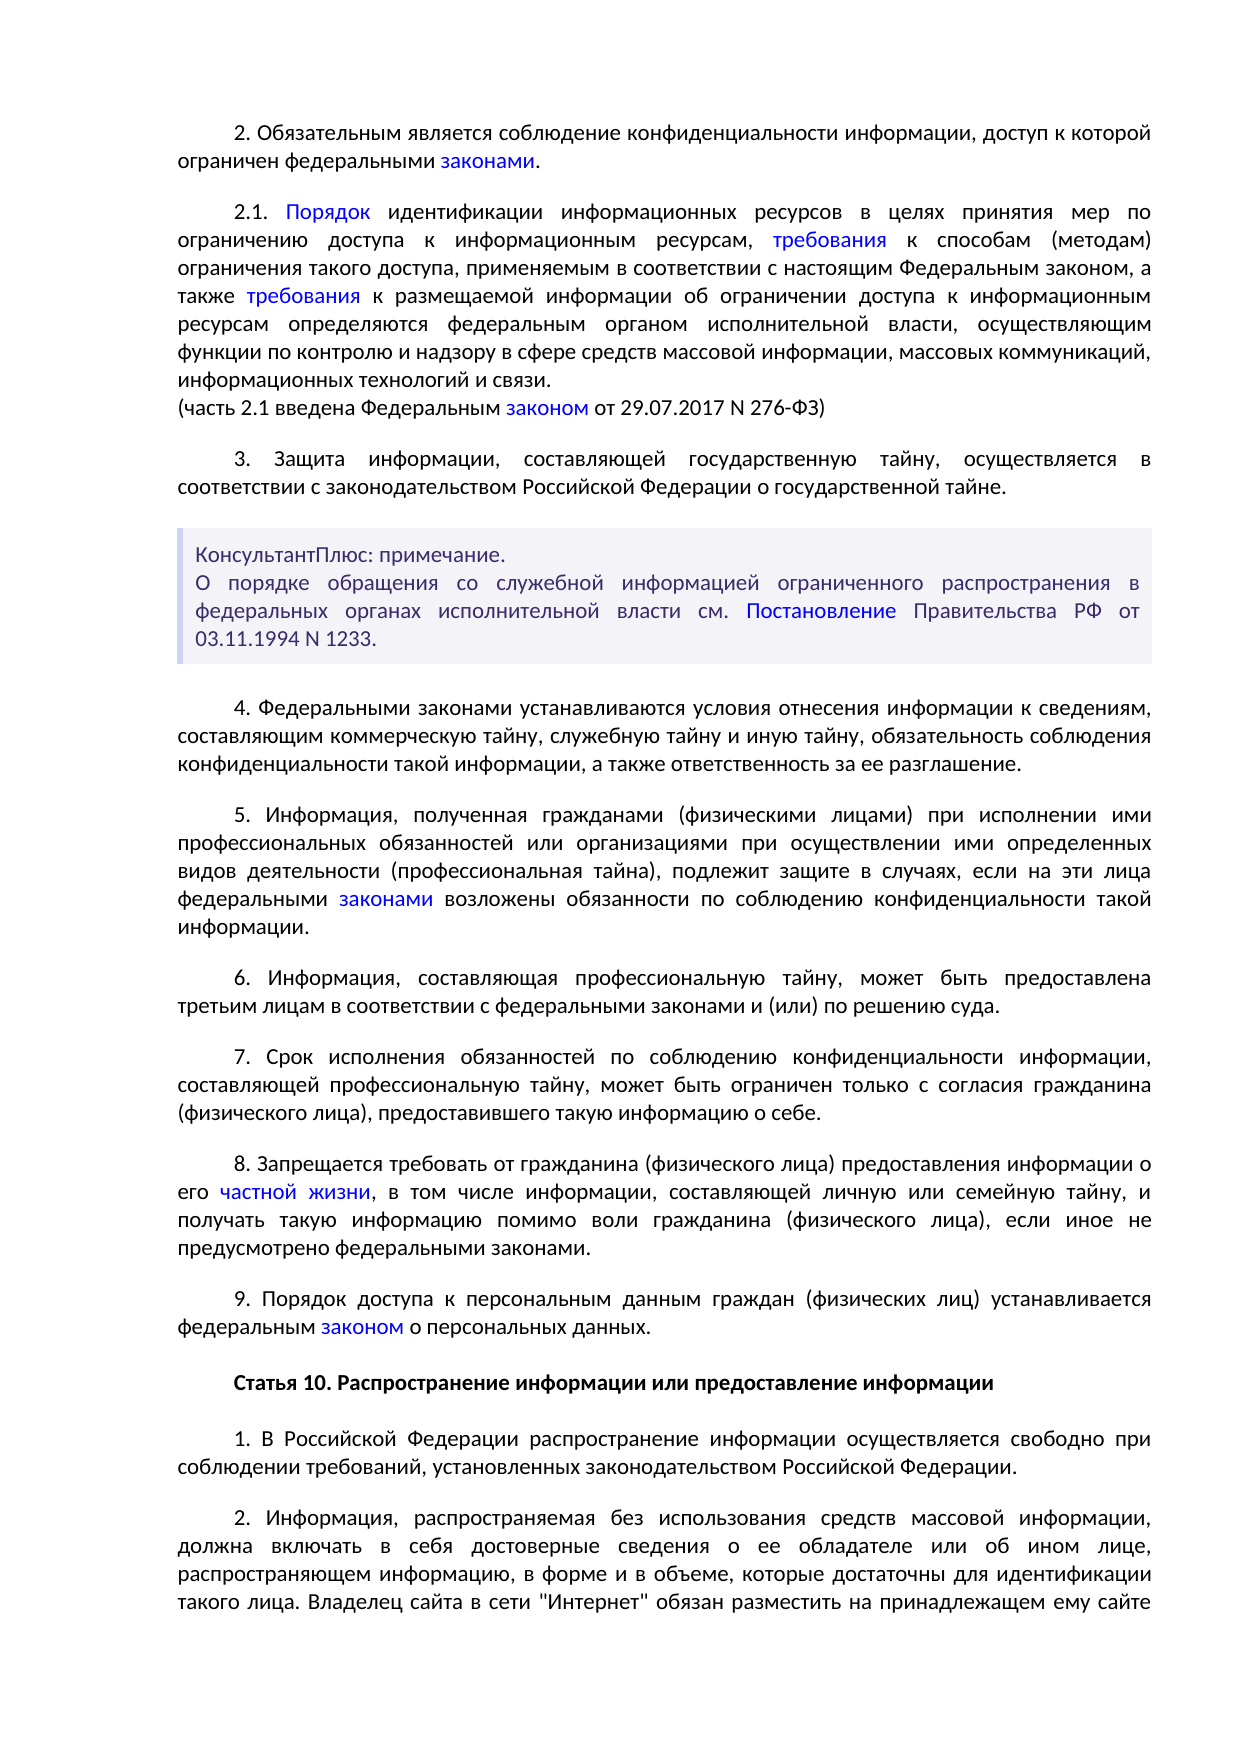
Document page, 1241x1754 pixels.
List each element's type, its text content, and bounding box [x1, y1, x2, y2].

text 9. Порядок доступа к персональным данным граждан (физических лиц) устанавливается федеральным законом о персональных данных. [177, 1284, 1152, 1340]
text 5. Информация, полученная гражданами (физическими лицами) при исполнении ими профессиональных обязанностей или организациями при осуществлении ими определенных видов деятельности (профессиональная тайна), подлежит защите в случаях, если на эти лица федеральными законами возложены обязанности по соблюдению конфиденциальности такой информации. [177, 800, 1152, 940]
table_header [1140, 528, 1152, 664]
text 3. Защита информации, составляющей государственную тайну, осуществляется в соответствии с законодательством Российской Федерации о государственной тайне. [177, 444, 1152, 500]
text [177, 1503, 1152, 1615]
text (часть 2.1 введена Федеральным законом от 29.07.2017 N 276-ФЗ) [177, 393, 1152, 421]
table_header [177, 528, 183, 664]
text 8. Запрещается требовать от гражданина (физического лица) предоставления информации о его частной жизни, в том числе информации, составляющей личную или семейную тайну, и получать такую информацию помимо воли гражданина (физического лица), если иное не предусмотрено федеральными законами. [177, 1149, 1152, 1261]
text 2.1. Порядок идентификации информационных ресурсов в целях принятия мер по ограничению доступа к информационным ресурсам, требования к способам (методам) ограничения такого доступа, применяемым в соответствии с настоящим Федеральным законом, а также требования к размещаемой информации об ограничении доступа к информационным ресурсам определяются федеральным органом исполнительной власти, осуществляющим функции по контролю и надзору в сфере средств массовой информации, массовых коммуникаций, информационных технологий и связи. [177, 197, 1152, 393]
text 7. Срок исполнения обязанностей по соблюдению конфиденциальности информации, составляющей профессиональную тайну, может быть ограничен только с согласия гражданина (физического лица), предоставившего такую информацию о себе. [177, 1042, 1152, 1126]
text 6. Информация, составляющая профессиональную тайну, может быть предоставлена третьим лицам в соответствии с федеральными законами и (или) по решению суда. [177, 963, 1152, 1019]
title Статья 10. Распространение информации или предоставление информации [177, 1368, 1152, 1396]
text 1. В Российской Федерации распространение информации осуществляется свободно при соблюдении требований, установленных законодательством Российской Федерации. [177, 1424, 1152, 1480]
table_header [183, 528, 195, 664]
table_header КонсультантПлюс: примечание. О порядке обращения со служебной информацией ограниченного распространения в федеральных органах исполнительной власти см. Постановление Правительства РФ от 03.11.1994 N 1233. [195, 528, 1140, 664]
text 2. Обязательным является соблюдение конфиденциальности информации, доступ к которой ограничен федеральными законами. [177, 118, 1152, 174]
text 4. Федеральными законами устанавливаются условия отнесения информации к сведениям, составляющим коммерческую тайну, служебную тайну и иную тайну, обязательность соблюдения конфиденциальности такой информации, а также ответственность за ее разглашение. [177, 693, 1152, 777]
